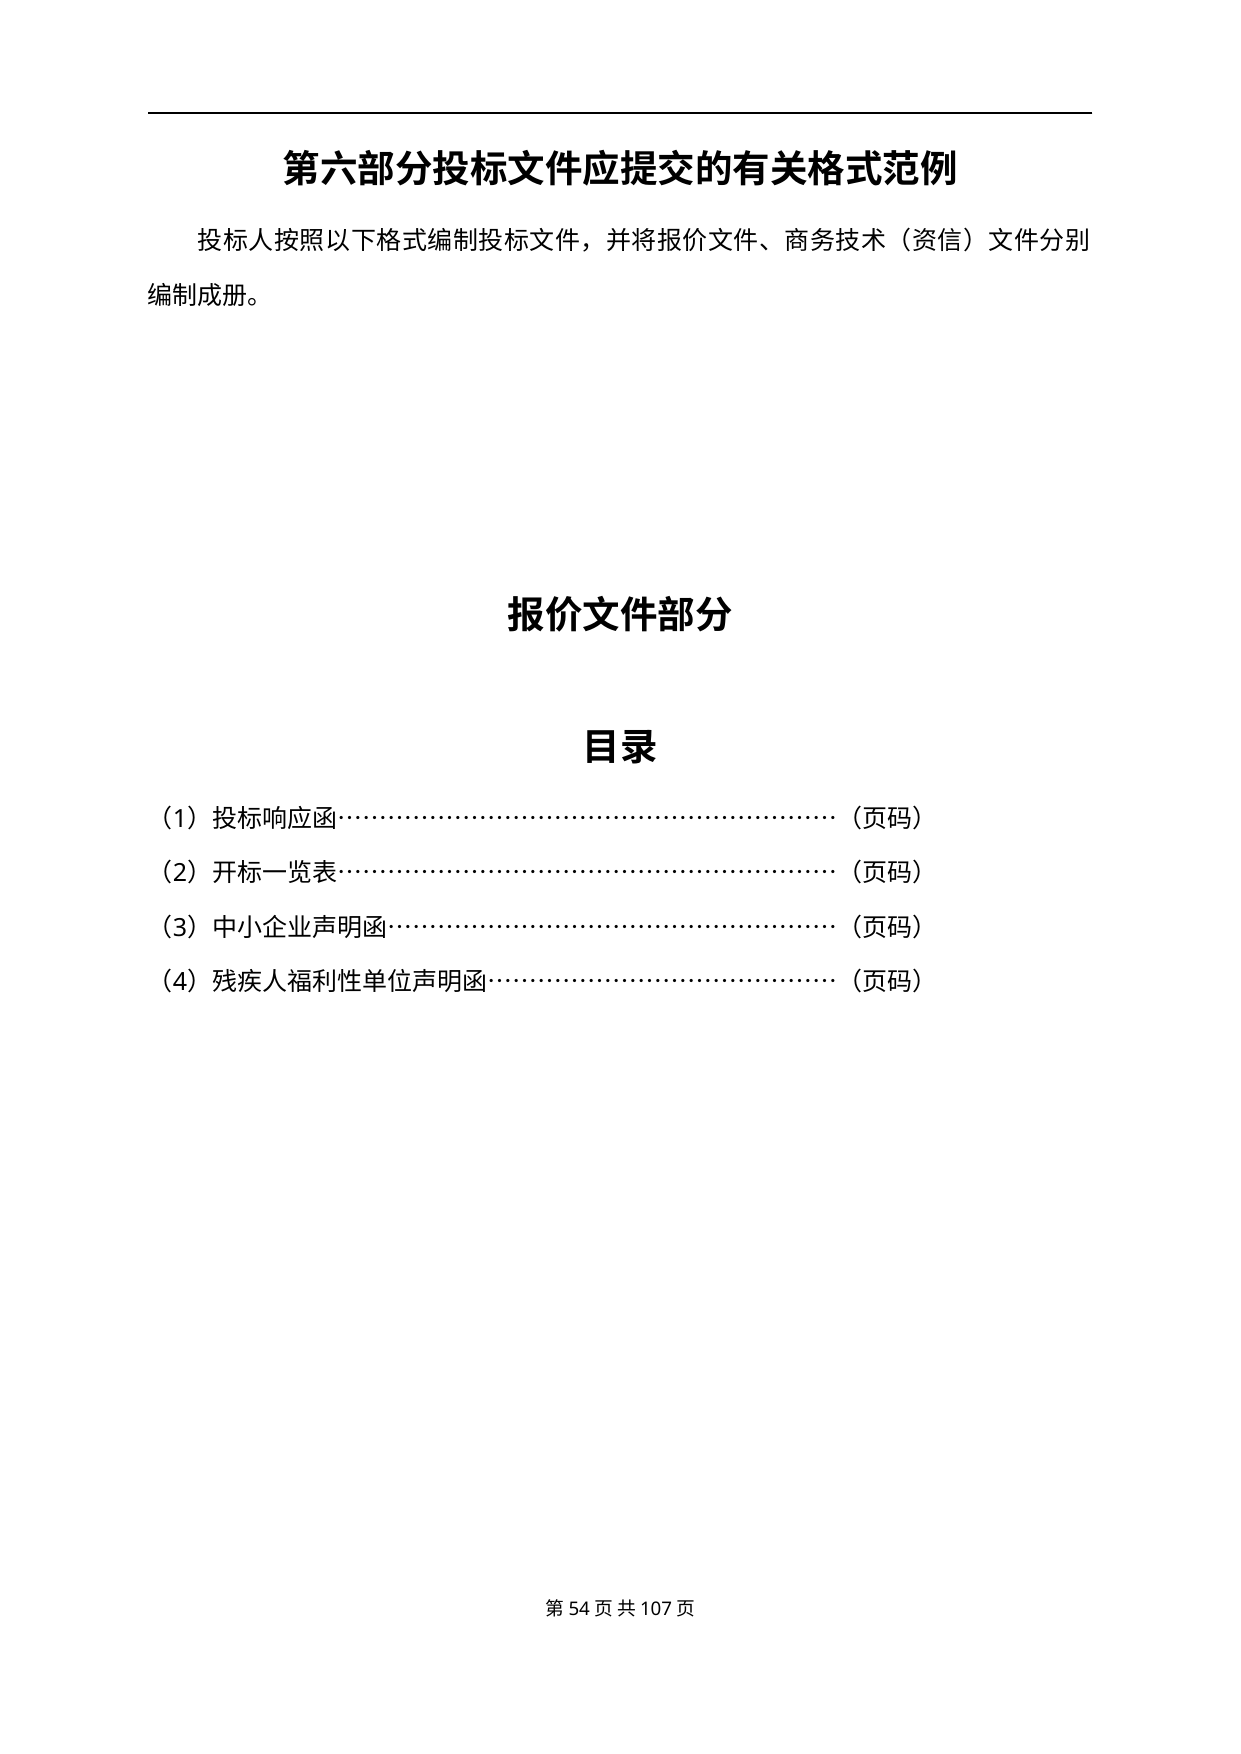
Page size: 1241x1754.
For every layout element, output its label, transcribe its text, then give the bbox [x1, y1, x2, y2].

text 目录 [148, 717, 1092, 771]
text （2）开标一览表……………………………………………………（页码） [148, 853, 1092, 889]
text 第六部分投标文件应提交的有关格式范例 [148, 139, 1092, 194]
text 投标人按照以下格式编制投标文件，并将报价文件、商务技术（资信）文件分别编制成册。 [148, 221, 1092, 311]
text 报价文件部分 [148, 585, 1092, 639]
text （3）中小企业声明函………………………………………………（页码） [148, 907, 1092, 943]
text （1）投标响应函……………………………………………………（页码） [148, 798, 1092, 835]
text （4）残疾人福利性单位声明函……………………………………（页码） [148, 962, 1092, 998]
